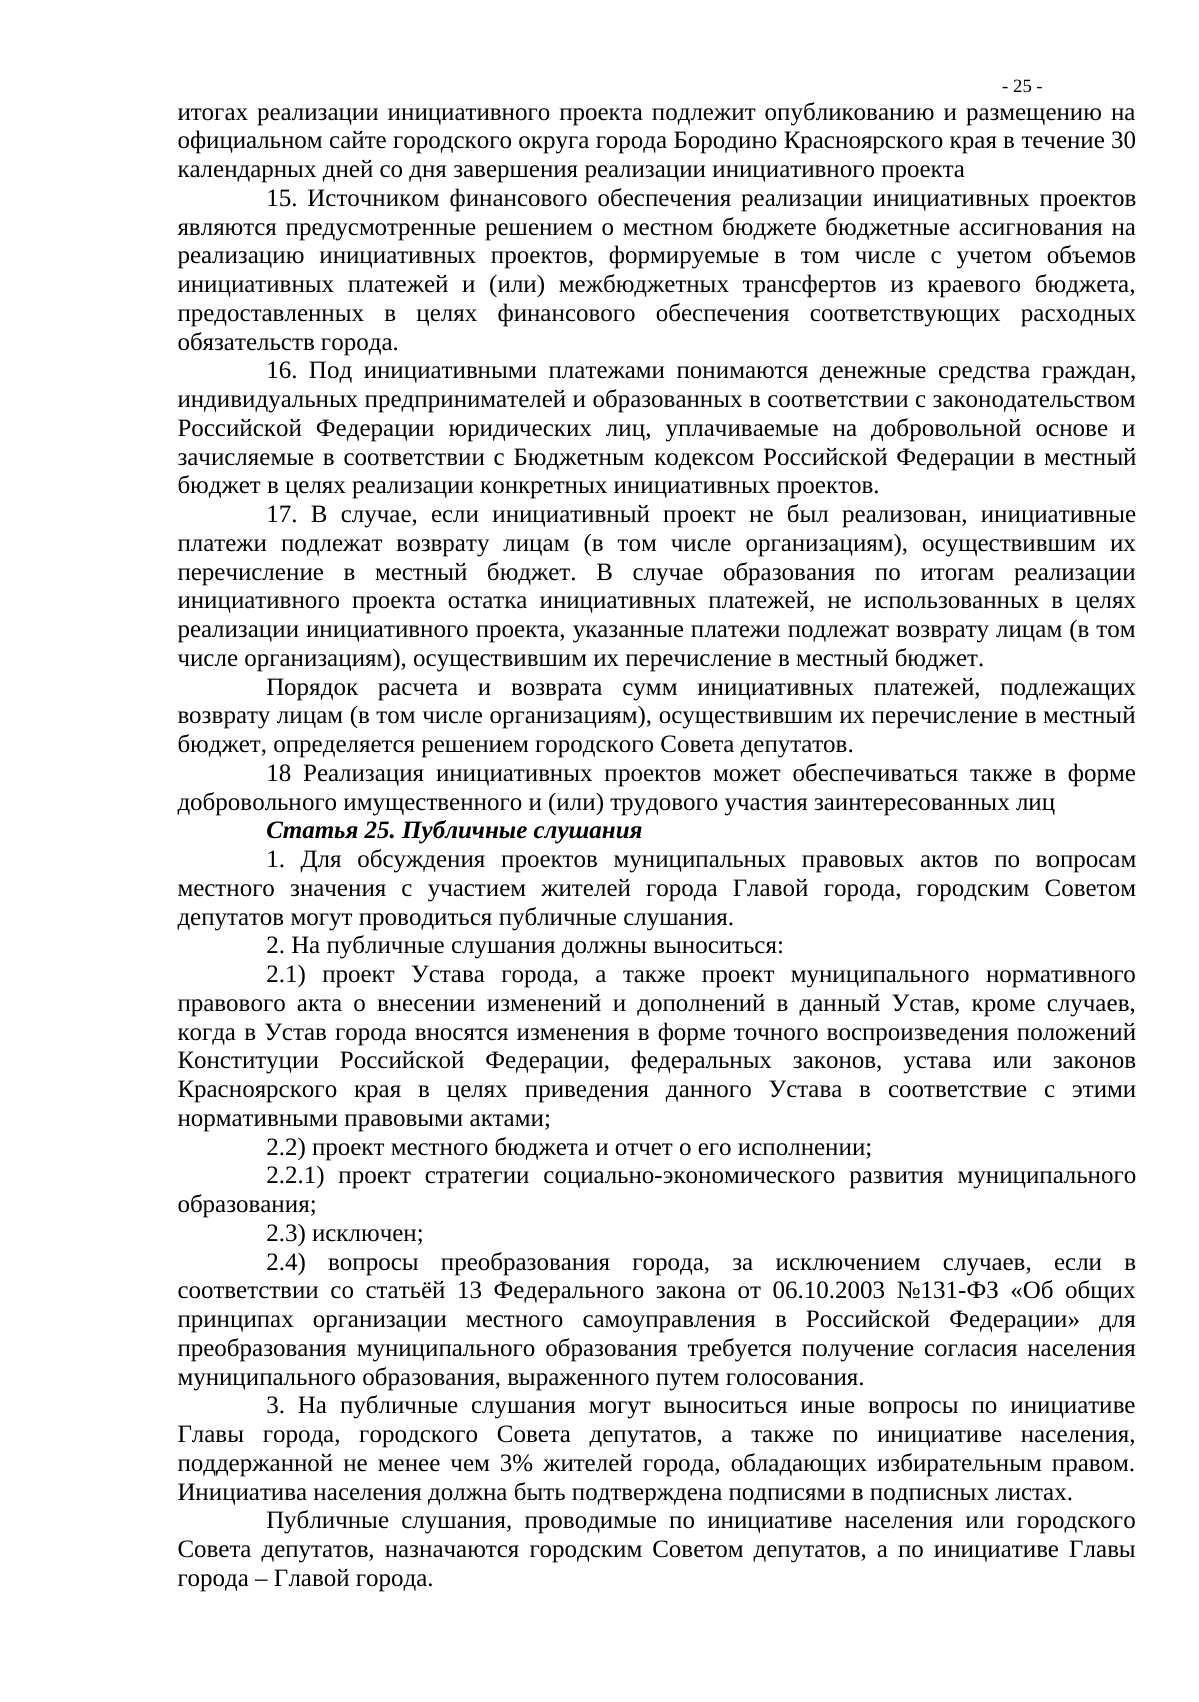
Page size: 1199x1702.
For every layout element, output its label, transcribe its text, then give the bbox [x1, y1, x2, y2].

text 18 Реализация инициативных проектов может обеспечиваться также в форме добровольного имущественного и (или) трудового участия заинтересованных лиц [177, 758, 1137, 815]
text Статья 25. Публичные слушания [177, 815, 1137, 844]
text Порядок расчета и возврата сумм инициативных платежей, подлежащих возврату лицам (в том числе организациям), осуществившим их перечисление в местный бюджет, определяется решением городского Совета депутатов. [177, 672, 1137, 758]
text 2. На публичные слушания должны выноситься: [177, 930, 1137, 959]
text 17. В случае, если инициативный проект не был реализован, инициативные платежи подлежат возврату лицам (в том числе организациям), осуществившим их перечисление в местный бюджет. В случае образования по итогам реализации инициативного проекта остатка инициативных платежей, не использованных в целях реализации инициативного проекта, указанные платежи подлежат возврату лицам (в том числе организациям), осуществившим их перечисление в местный бюджет. [177, 499, 1137, 672]
text 2.3) исключен; [177, 1218, 1137, 1247]
text 15. Источником финансового обеспечения реализации инициативных проектов являются предусмотренные решением о местном бюджете бюджетные ассигнования на реализацию инициативных проектов, формируемые в том числе с учетом объемов инициативных платежей и (или) межбюджетных трансфертов из краевого бюджета, предоставленных в целях финансового обеспечения соответствующих расходных обязательств города. [177, 183, 1137, 355]
text 2.2.1) проект стратегии социально-экономического развития муниципального образования; [177, 1160, 1137, 1218]
text 2.4) вопросы преобразования города, за исключением случаев, если в соответствии со статьёй 13 Федерального закона от 06.10.2003 №131-ФЗ «Об общих принципах организации местного самоуправления в Российской Федерации» для преобразования муниципального образования требуется получение согласия населения муниципального образования, выраженного путем голосования. [177, 1247, 1137, 1390]
text 2.1) проект Устава города, а также проект муниципального нормативного правового акта о внесении изменений и дополнений в данный Устав, кроме случаев, когда в Устав города вносятся изменения в форме точного воспроизведения положений Конституции Российской Федерации, федеральных законов, устава или законов Красноярского края в целях приведения данного Устава в соответствие с этими нормативными правовыми актами; [177, 959, 1137, 1132]
text 2.2) проект местного бюджета и отчет о его исполнении; [177, 1132, 1137, 1160]
text 16. Под инициативными платежами понимаются денежные средства граждан, индивидуальных предпринимателей и образованных в соответствии с законодательством Российской Федерации юридических лиц, уплачиваемые на добровольной основе и зачисляемые в соответствии с Бюджетным кодексом Российской Федерации в местный бюджет в целях реализации конкретных инициативных проектов. [177, 355, 1137, 499]
text 3. На публичные слушания могут выноситься иные вопросы по инициативе Главы города, городского Совета депутатов, а также по инициативе населения, поддержанной не менее чем 3% жителей города, обладающих избирательным правом. Инициатива населения должна быть подтверждена подписями в подписных листах. [177, 1390, 1137, 1505]
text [177, 97, 1137, 183]
text Публичные слушания, проводимые по инициативе населения или городского Совета депутатов, назначаются городским Советом депутатов, а по инициативе Главы города – Главой города. [177, 1505, 1137, 1592]
text 1. Для обсуждения проектов муниципальных правовых актов по вопросам местного значения с участием жителей города Главой города, городским Советом депутатов могут проводиться публичные слушания. [177, 844, 1137, 930]
